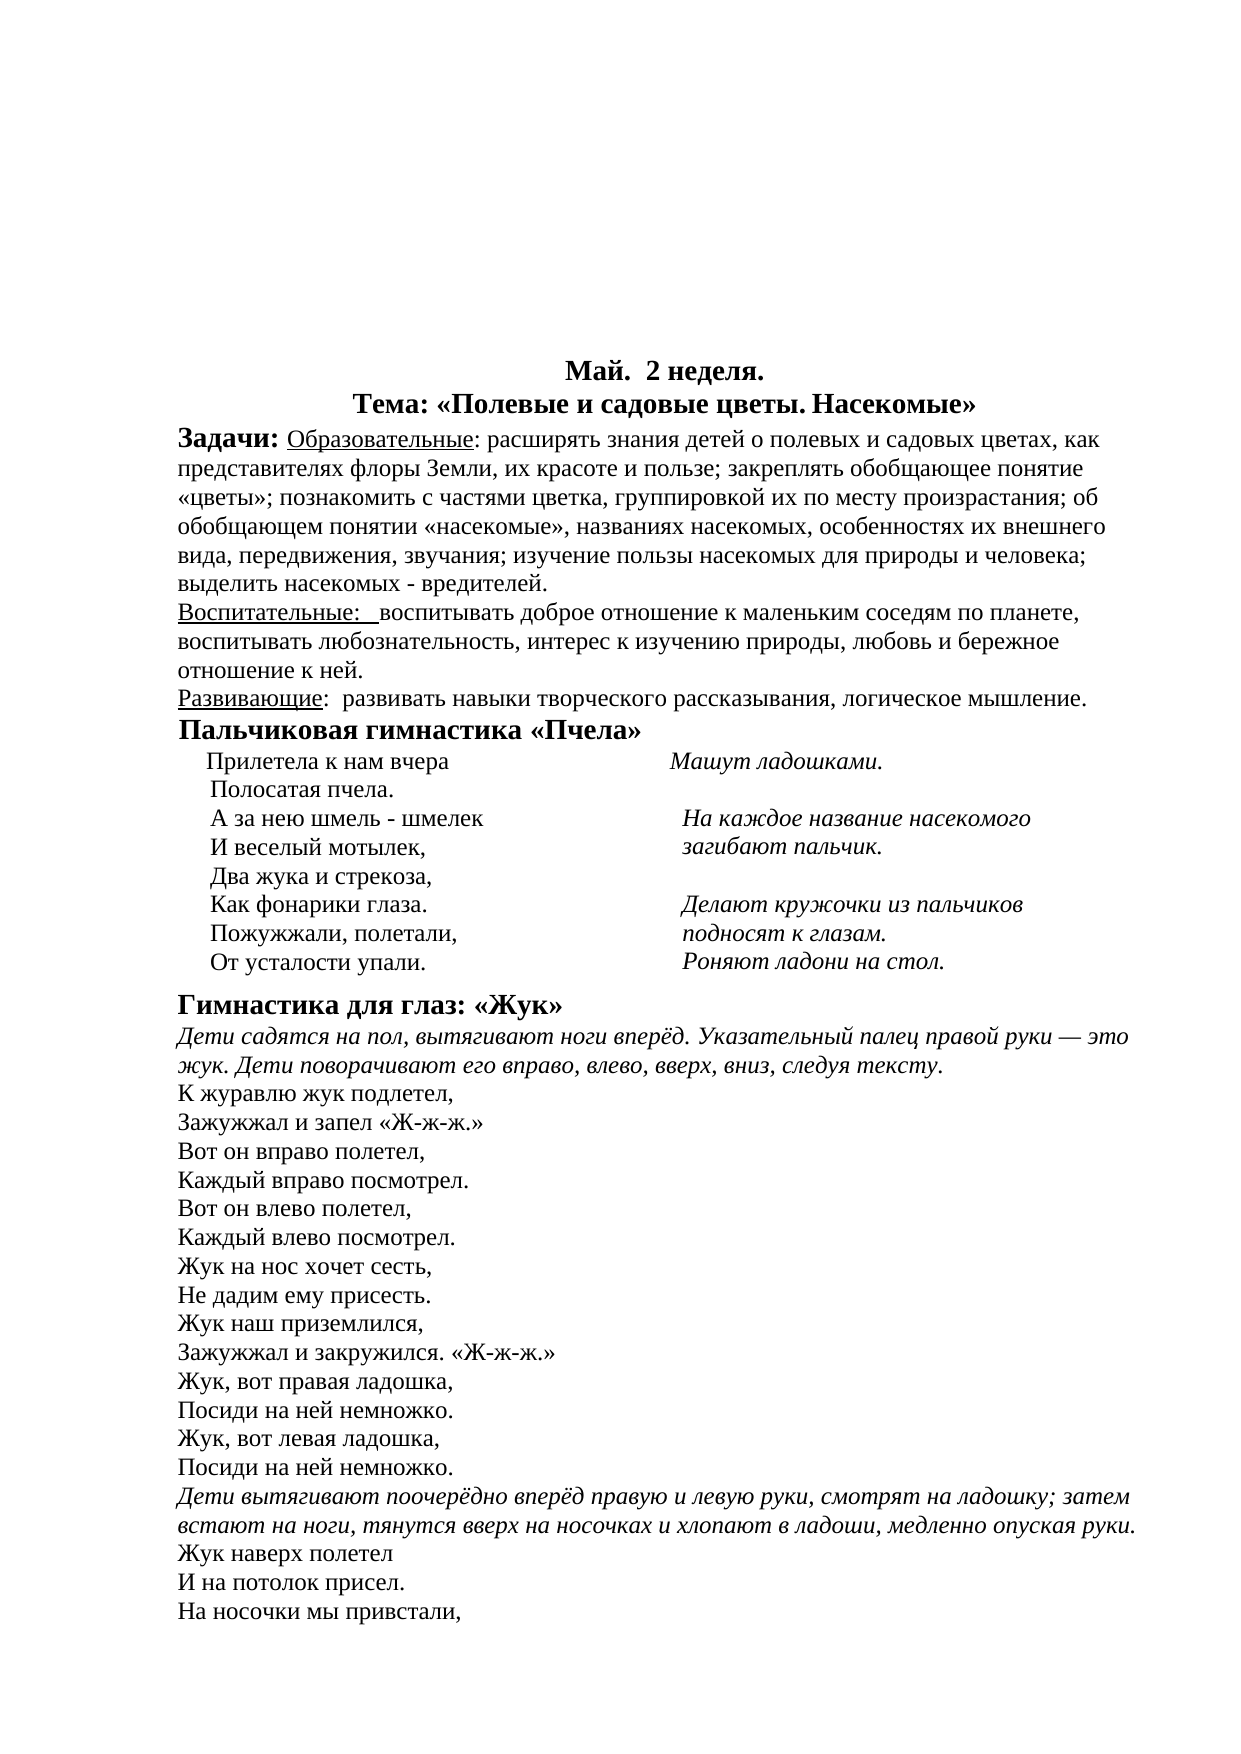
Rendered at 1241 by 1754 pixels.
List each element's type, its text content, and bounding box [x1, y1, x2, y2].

text Гимнастика для глаз: «Жук» [177, 987, 1152, 1021]
text Каждый вправо посмотрел. [177, 1165, 1152, 1193]
text Посиди на ней немножко. [177, 1452, 1152, 1481]
text Жук на нос хочет сесть, [177, 1251, 1152, 1280]
text И на потолок присел. [177, 1567, 1152, 1596]
text Вот он влево полетел, [177, 1193, 1152, 1222]
text Не дадим ему присесть. [177, 1280, 1152, 1308]
text Тема: «Полевые и садовые цветы. Насекомые» [177, 386, 1152, 420]
text К журавлю жук подлетел, [177, 1078, 1152, 1107]
table_header Прилетела к нам вчера Полосатая пчела. А за нею шмель - шмелек И веселый мотылек, Два жука и стрекоза, Как фонарики глаза. Пожужжали, полетали, От усталости упали. [192, 746, 664, 987]
text Каждый влево посмотрел. [177, 1222, 1152, 1251]
text Посиди на ней немножко. [177, 1395, 1152, 1423]
text Жук, вот правая ладошка, [177, 1366, 1152, 1395]
table_header Машут ладошками. На каждое название насекомого загибают пальчик. Делают кружочки из пальчиков подносят к глазам. Роняют ладони на стол. [664, 746, 1122, 987]
text На носочки мы привстали, [177, 1596, 1152, 1625]
text Вот он вправо полетел, [177, 1136, 1152, 1165]
text Дети садятся на пол, вытягивают ноги вперёд. Указательный палец правой руки — это жук. Дети поворачивают его вправо, влево, вверх, вниз, следуя тексту. [177, 1021, 1152, 1078]
text Зажужжал и закружился. «Ж-ж-ж.» [177, 1337, 1152, 1366]
text Май. 2 неделя. [177, 353, 1152, 386]
text Дети вытягивают поочерёдно вперёд правую и левую руки, смотрят на ладошку; затем встают на ноги, тянутся вверх на носочках и хлопают в ладоши, медленно опуская руки. [177, 1481, 1152, 1538]
text Развивающие: развивать навыки творческого рассказывания, логическое мышление. [177, 683, 1152, 712]
text Жук, вот левая ладошка, [177, 1423, 1152, 1452]
text Жук наш приземлился, [177, 1308, 1152, 1337]
text Зажужжал и запел «Ж-ж-ж.» [177, 1107, 1152, 1136]
text Задачи: Образовательные: расширять знания детей о полевых и садовых цветах, как представителях флоры Земли, их красоте и пользе; закреплять обобщающее понятие «цветы»; познакомить с частями цветка, группировкой их по месту произрастания; об обобщающем понятии «насекомые», названиях насекомых, особенностях их внешнего вида, передвижения, звучания; изучение пользы насекомых для природы и человека; выделить насекомых - вредителей. [177, 420, 1152, 597]
text Пальчиковая гимнастика «Пчела» [171, 712, 1163, 746]
text Жук наверх полетел [177, 1538, 1152, 1567]
text Воспитательные: воспитывать доброе отношение к маленьким соседям по планете, воспитывать любознательность, интерес к изучению природы, любовь и бережное отношение к ней. [177, 597, 1152, 683]
